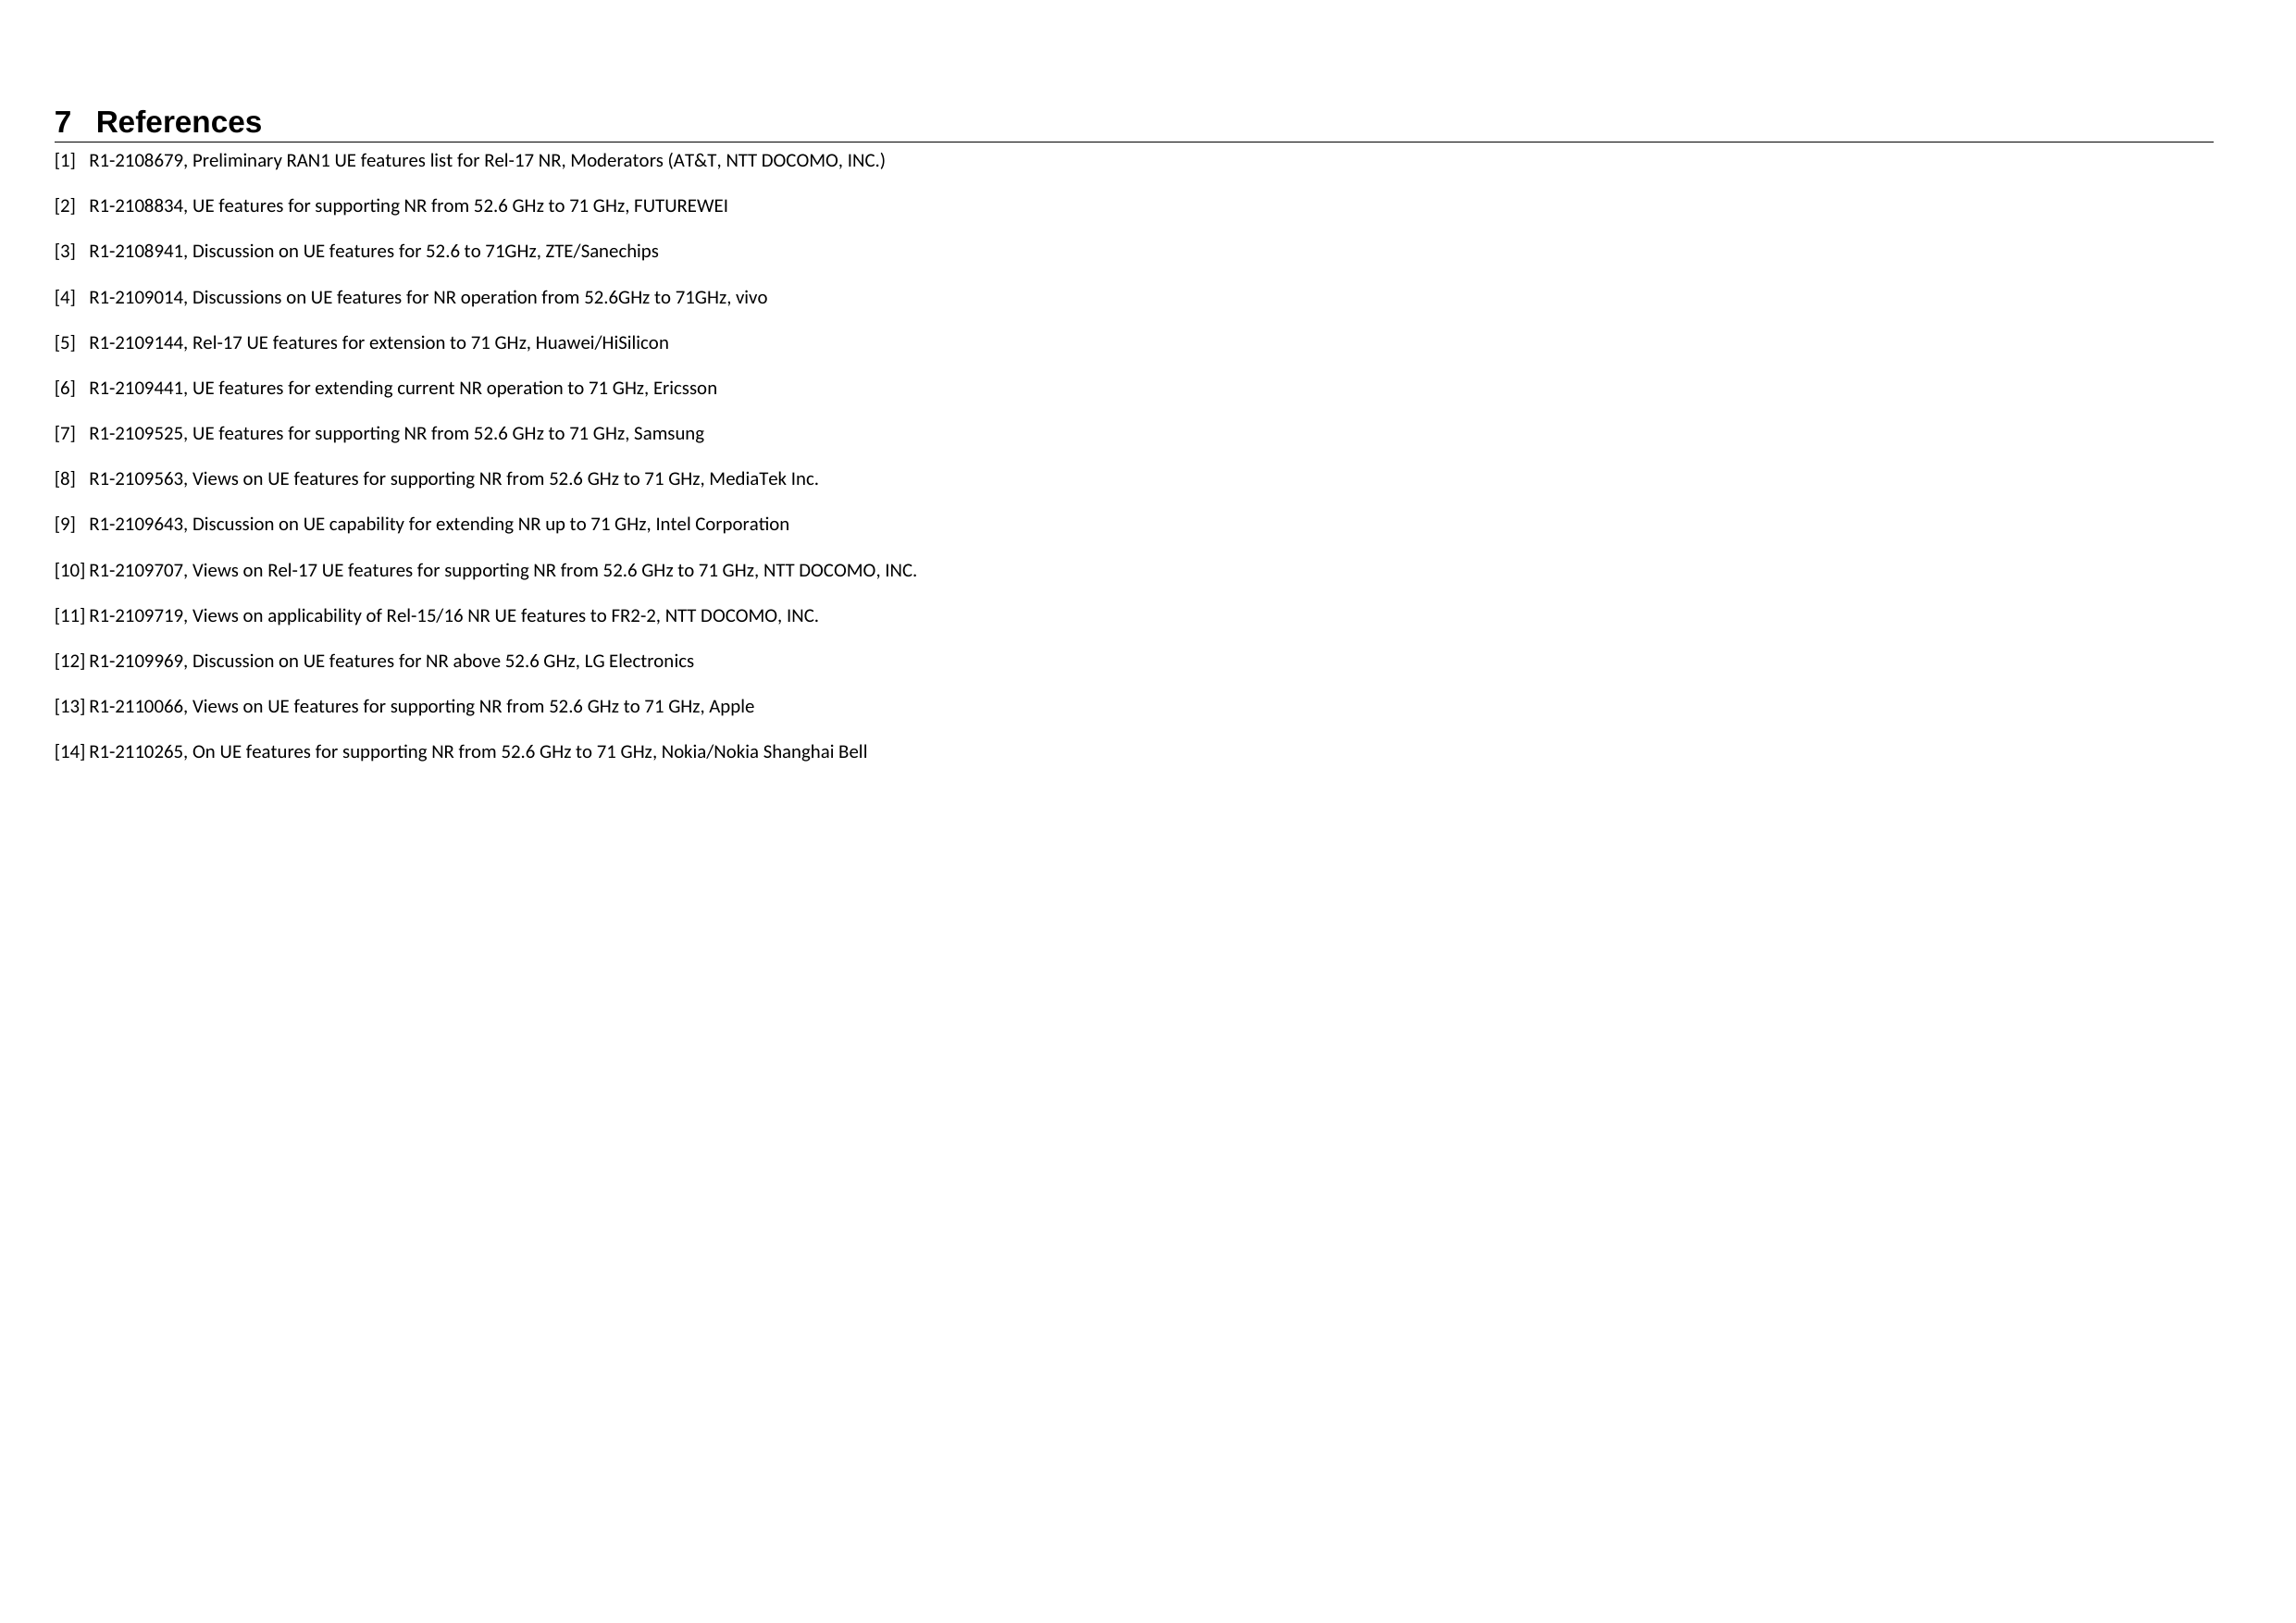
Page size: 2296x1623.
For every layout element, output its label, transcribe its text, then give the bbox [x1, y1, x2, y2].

list R1-2108834, UE features for supporting NR from 52.6 GHz to 71 GHz, FUTUREWEI [54, 193, 2214, 217]
list R1-2109707, Views on Rel-17 UE features for supporting NR from 52.6 GHz to 71 GHz, NTT DOCOMO, INC. [54, 558, 2214, 581]
list R1-2109525, UE features for supporting NR from 52.6 GHz to 71 GHz, Samsung [54, 421, 2214, 445]
list R1-2109969, Discussion on UE features for NR above 52.6 GHz, LG Electronics [54, 649, 2214, 673]
list R1-2110066, Views on UE features for supporting NR from 52.6 GHz to 71 GHz, Apple [54, 694, 2214, 718]
list R1-2109144, Rel-17 UE features for extension to 71 GHz, Huawei/HiSilicon [54, 330, 2214, 353]
subtitle References [54, 104, 2214, 142]
list R1-2109643, Discussion on UE capability for extending NR up to 71 GHz, Intel Corporation [54, 513, 2214, 536]
list R1-2109563, Views on UE features for supporting NR from 52.6 GHz to 71 GHz, MediaTek Inc. [54, 466, 2214, 490]
list R1-2108679, Preliminary RAN1 UE features list for Rel-17 NR, Moderators (AT&T, NTT DOCOMO, INC.) [54, 148, 2214, 172]
list R1-2109719, Views on applicability of Rel-15/16 NR UE features to FR2-2, NTT DOCOMO, INC. [54, 603, 2214, 626]
list R1-2110265, On UE features for supporting NR from 52.6 GHz to 71 GHz, Nokia/Nokia Shanghai Bell [54, 739, 2214, 763]
list R1-2108941, Discussion on UE features for 52.6 to 71GHz, ZTE/Sanechips [54, 240, 2214, 263]
list R1-2109014, Discussions on UE features for NR operation from 52.6GHz to 71GHz, vivo [54, 285, 2214, 308]
list R1-2109441, UE features for extending current NR operation to 71 GHz, Ericsson [54, 376, 2214, 400]
